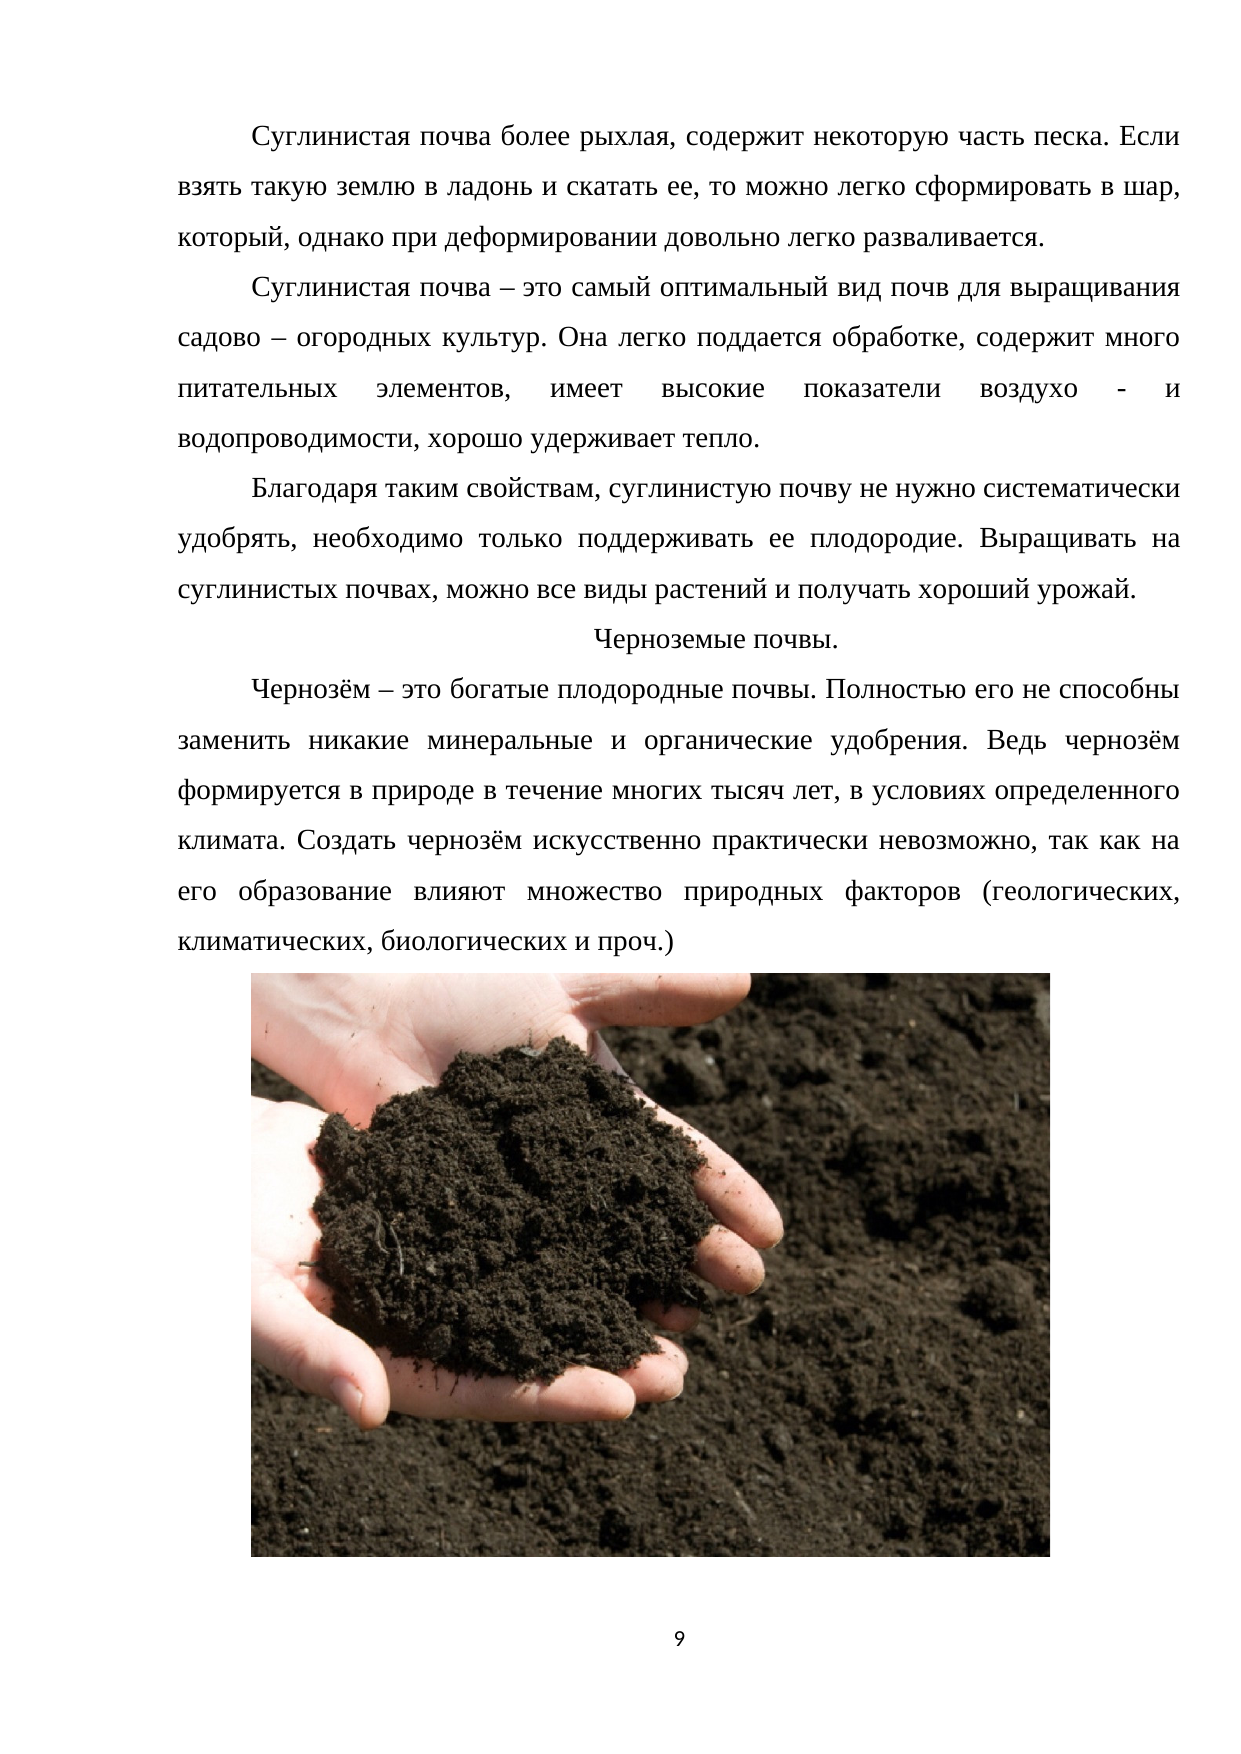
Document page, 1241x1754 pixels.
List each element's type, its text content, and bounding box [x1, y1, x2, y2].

text Чернозём – это богатые плодородные почвы. Полностью его не способны заменить никакие минеральные и органические удобрения. Ведь чернозём формируется в природе в течение многих тысяч лет, в условиях определенного климата. Создать чернозём искусственно практически невозможно, так как на его образование влияют множество природных факторов (геологических, климатических, биологических и проч.) [177, 672, 1181, 957]
text Суглинистая почва более рыхлая, содержит некоторую часть песка. Если взять такую землю в ладонь и скатать ее, то можно легко сформировать в шар, который, однако при деформировании довольно легко разваливается. [177, 118, 1181, 252]
text Черноземые почвы. [177, 621, 1181, 655]
picture [251, 973, 1050, 1557]
text Суглинистая почва – это самый оптимальный вид почв для выращивания садово – огородных культур. Она легко поддается обработке, содержит много питательных элементов, имеет высокие показатели воздухо - и водопроводимости, хорошо удерживает тепло. [177, 269, 1181, 453]
text Благодаря таким свойствам, суглинистую почву не нужно систематически удобрять, необходимо только поддерживать ее плодородие. Выращивать на суглинистых почвах, можно все виды растений и получать хороший урожай. [177, 470, 1181, 604]
